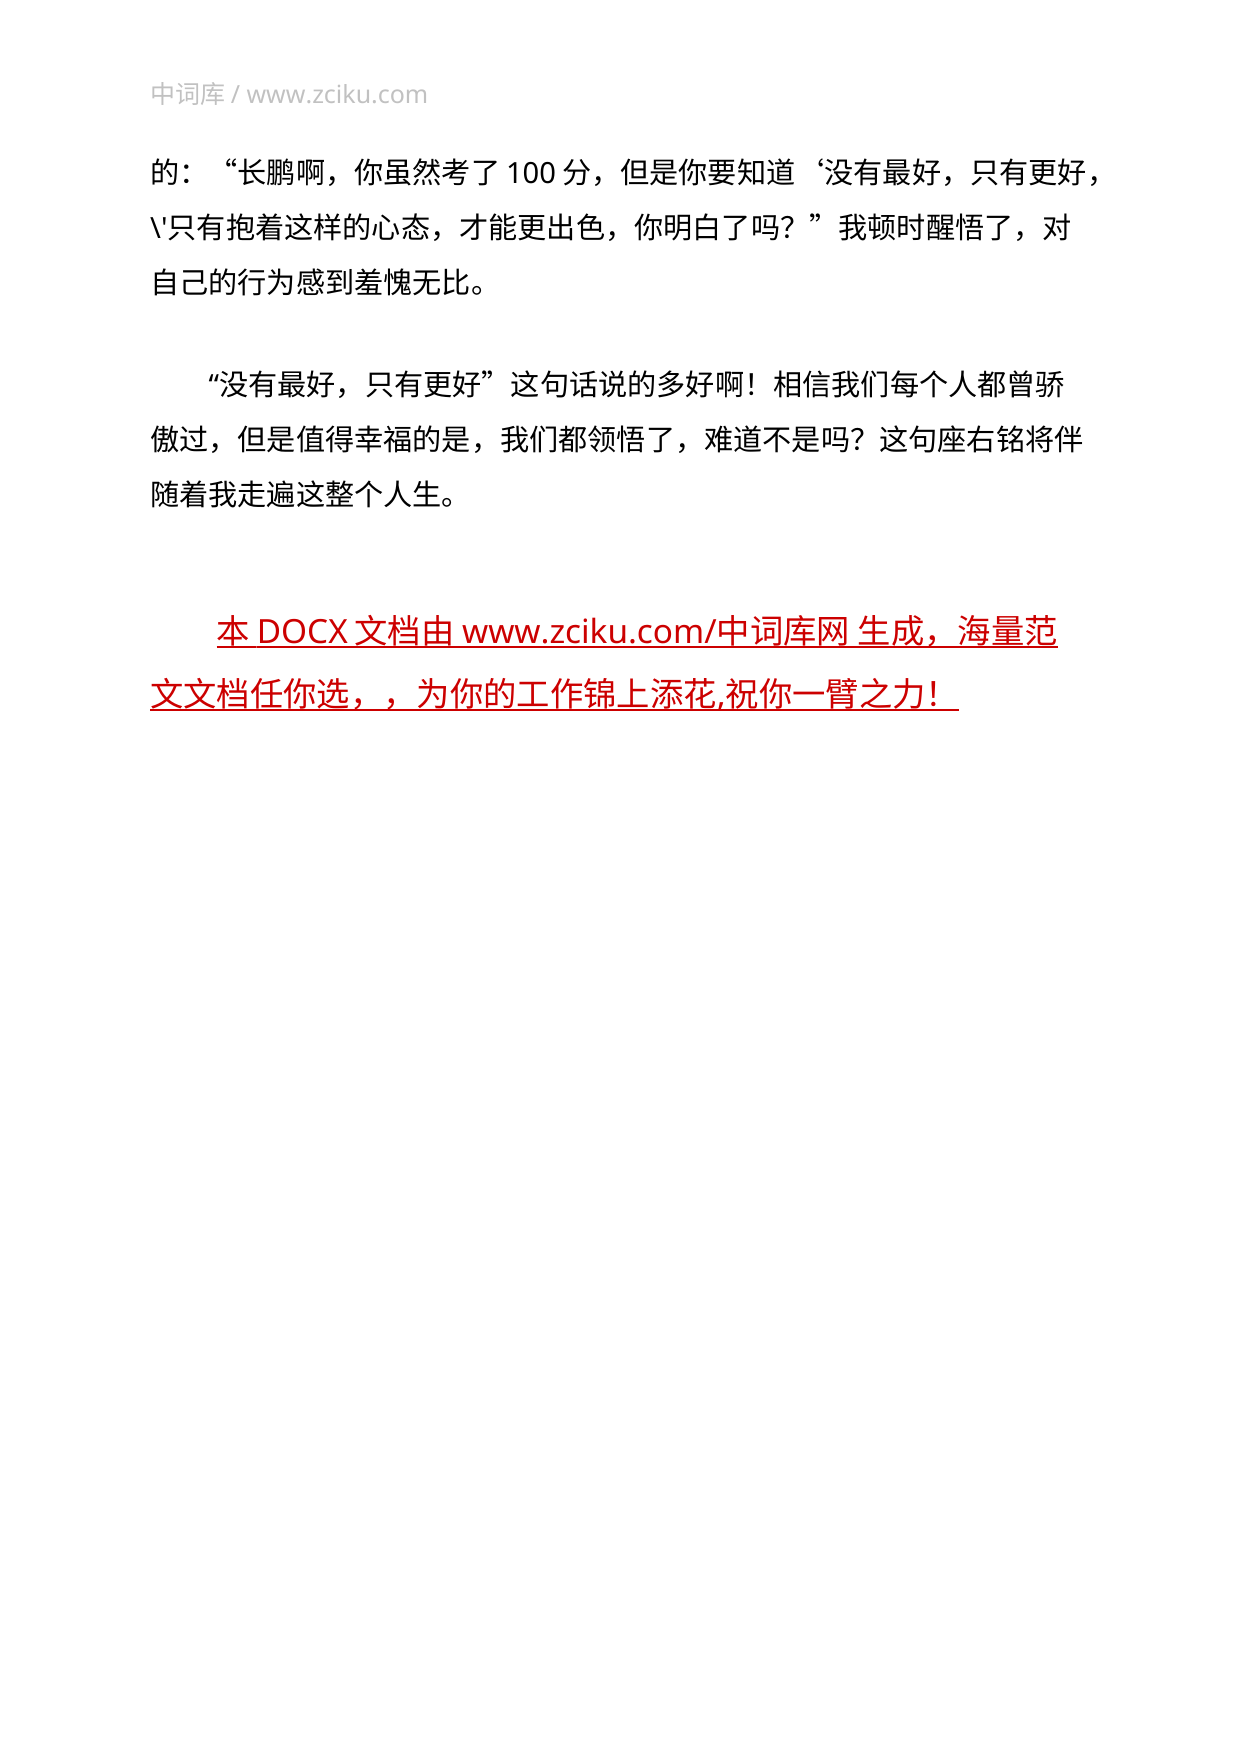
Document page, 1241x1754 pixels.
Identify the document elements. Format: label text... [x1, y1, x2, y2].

text 本DOCX文档由 www.zciku.com/中词库网 生成，海量范文文档任你选，，为你的工作锦上添花,祝你一臂之力！ [150, 605, 1090, 716]
text “没有最好，只有更好”这句话说的多好啊！相信我们每个人都曾骄傲过，但是值得幸福的是，我们都领悟了，难道不是吗？这句座右铭将伴随着我走遍这整个人生。 [150, 362, 1090, 514]
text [150, 150, 1090, 302]
